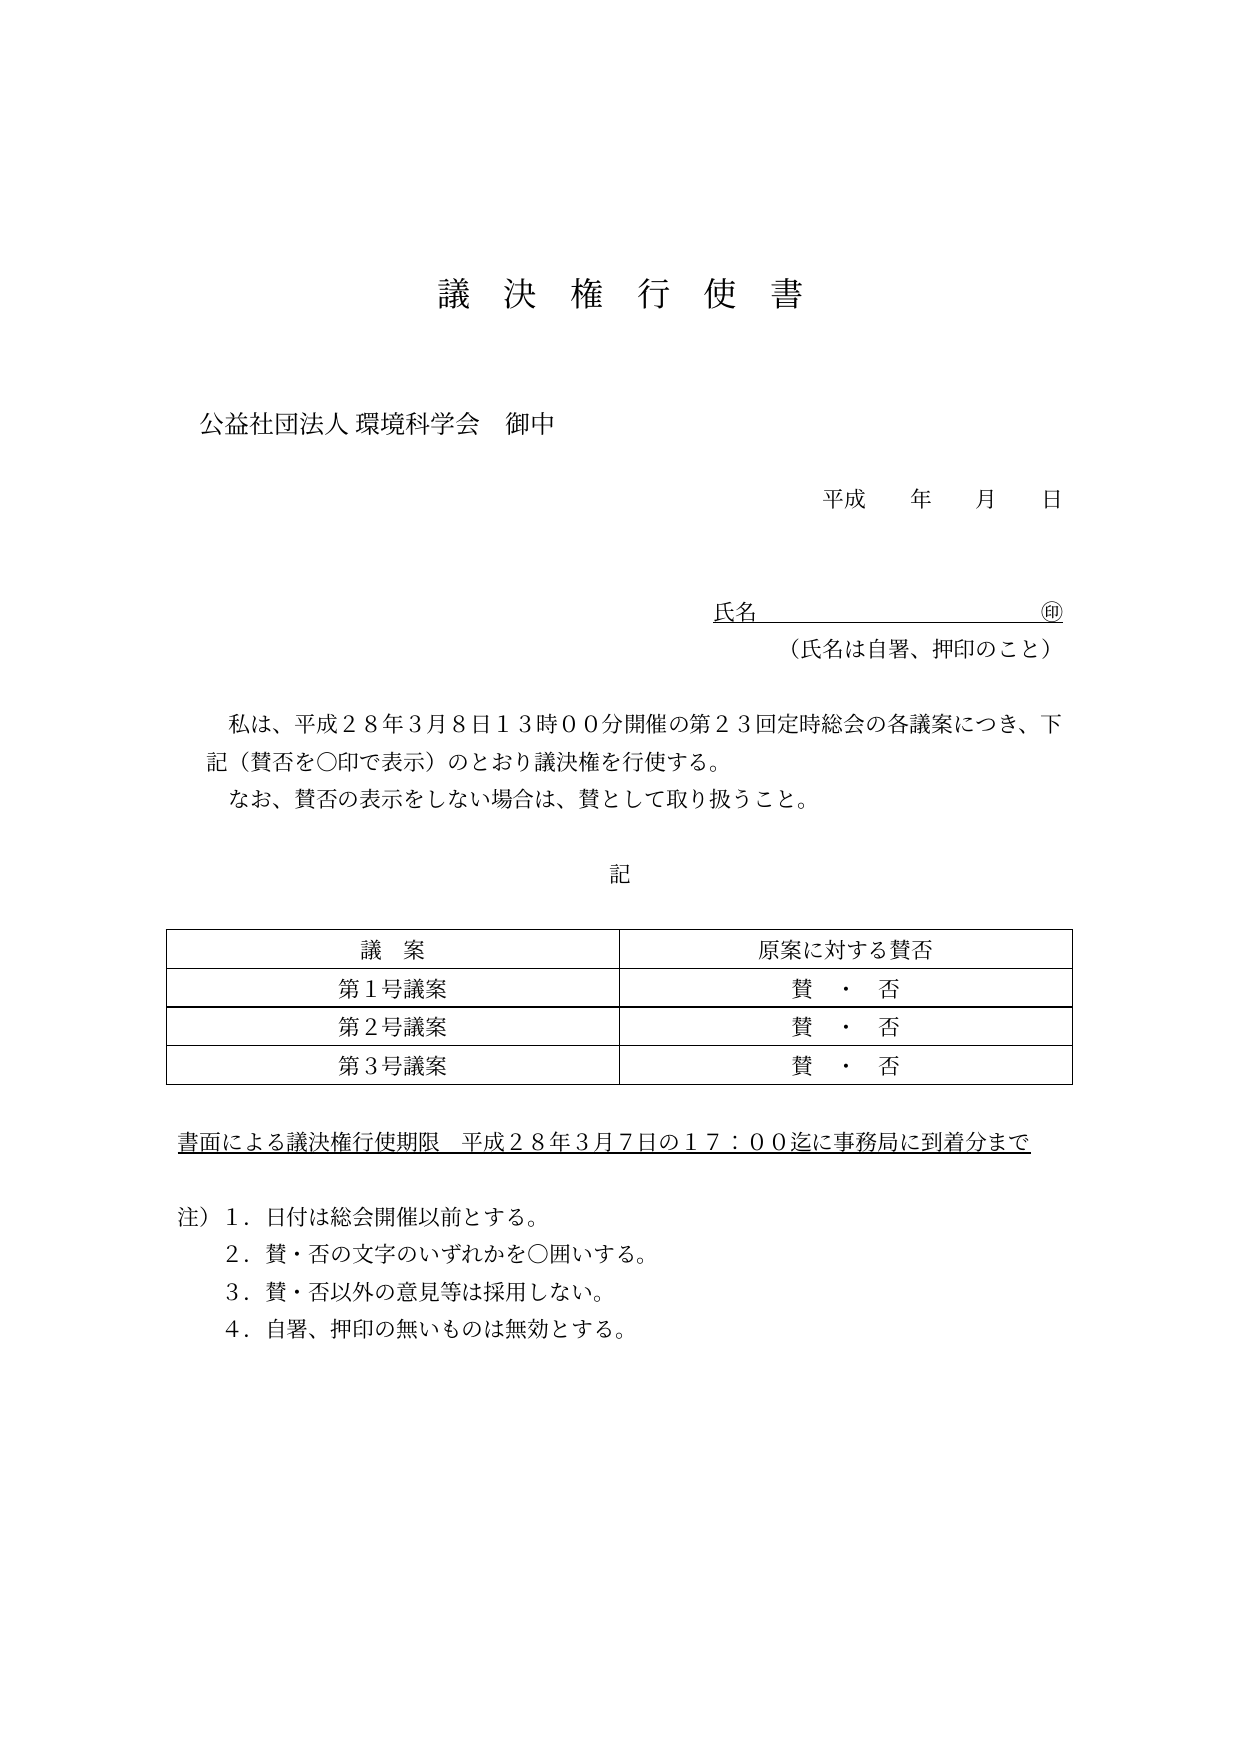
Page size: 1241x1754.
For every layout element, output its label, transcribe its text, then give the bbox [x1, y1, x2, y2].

text なお、賛否の表示をしない場合は、賛として取り扱うこと。 [206, 779, 1063, 817]
table_cell 賛 ・ 否 [620, 1046, 1072, 1083]
text 氏名 ㊞ [177, 592, 1063, 629]
table_cell 賛 ・ 否 [620, 969, 1072, 1006]
text 平成 年 月 日 [177, 479, 1063, 517]
table_cell 第２号議案 [167, 1008, 619, 1045]
text ４．自署、押印の無いものは無効とする。 [177, 1309, 1063, 1347]
table_header 議 案 [167, 930, 619, 968]
table_cell 第１号議案 [167, 969, 619, 1006]
text ２．賛・否の文字のいずれかを○囲いする。 [177, 1234, 1063, 1272]
text 注）１．日付は総会開催以前とする。 [177, 1197, 1063, 1234]
text 議 決 権 行 使 書 [177, 254, 1063, 329]
text 私は、平成２８年３月８日１３時００分開催の第２３回定時総会の各議案につき、下記（賛否を○印で表示）のとおり議決権を行使する。 [206, 704, 1063, 779]
subtitle 記 [177, 854, 1063, 892]
text 書面による議決権行使期限 平成２８年３月７日の１７：００迄に事務局に到着分まで [177, 1122, 1063, 1159]
table_header 原案に対する賛否 [620, 930, 1072, 968]
table_cell 賛 ・ 否 [620, 1008, 1072, 1045]
text ３．賛・否以外の意見等は採用しない。 [177, 1272, 1063, 1309]
table_cell 第３号議案 [167, 1046, 619, 1083]
text 公益社団法人 環境科学会 御中 [177, 404, 1063, 442]
text （氏名は自署、押印のこと） [177, 629, 1063, 667]
